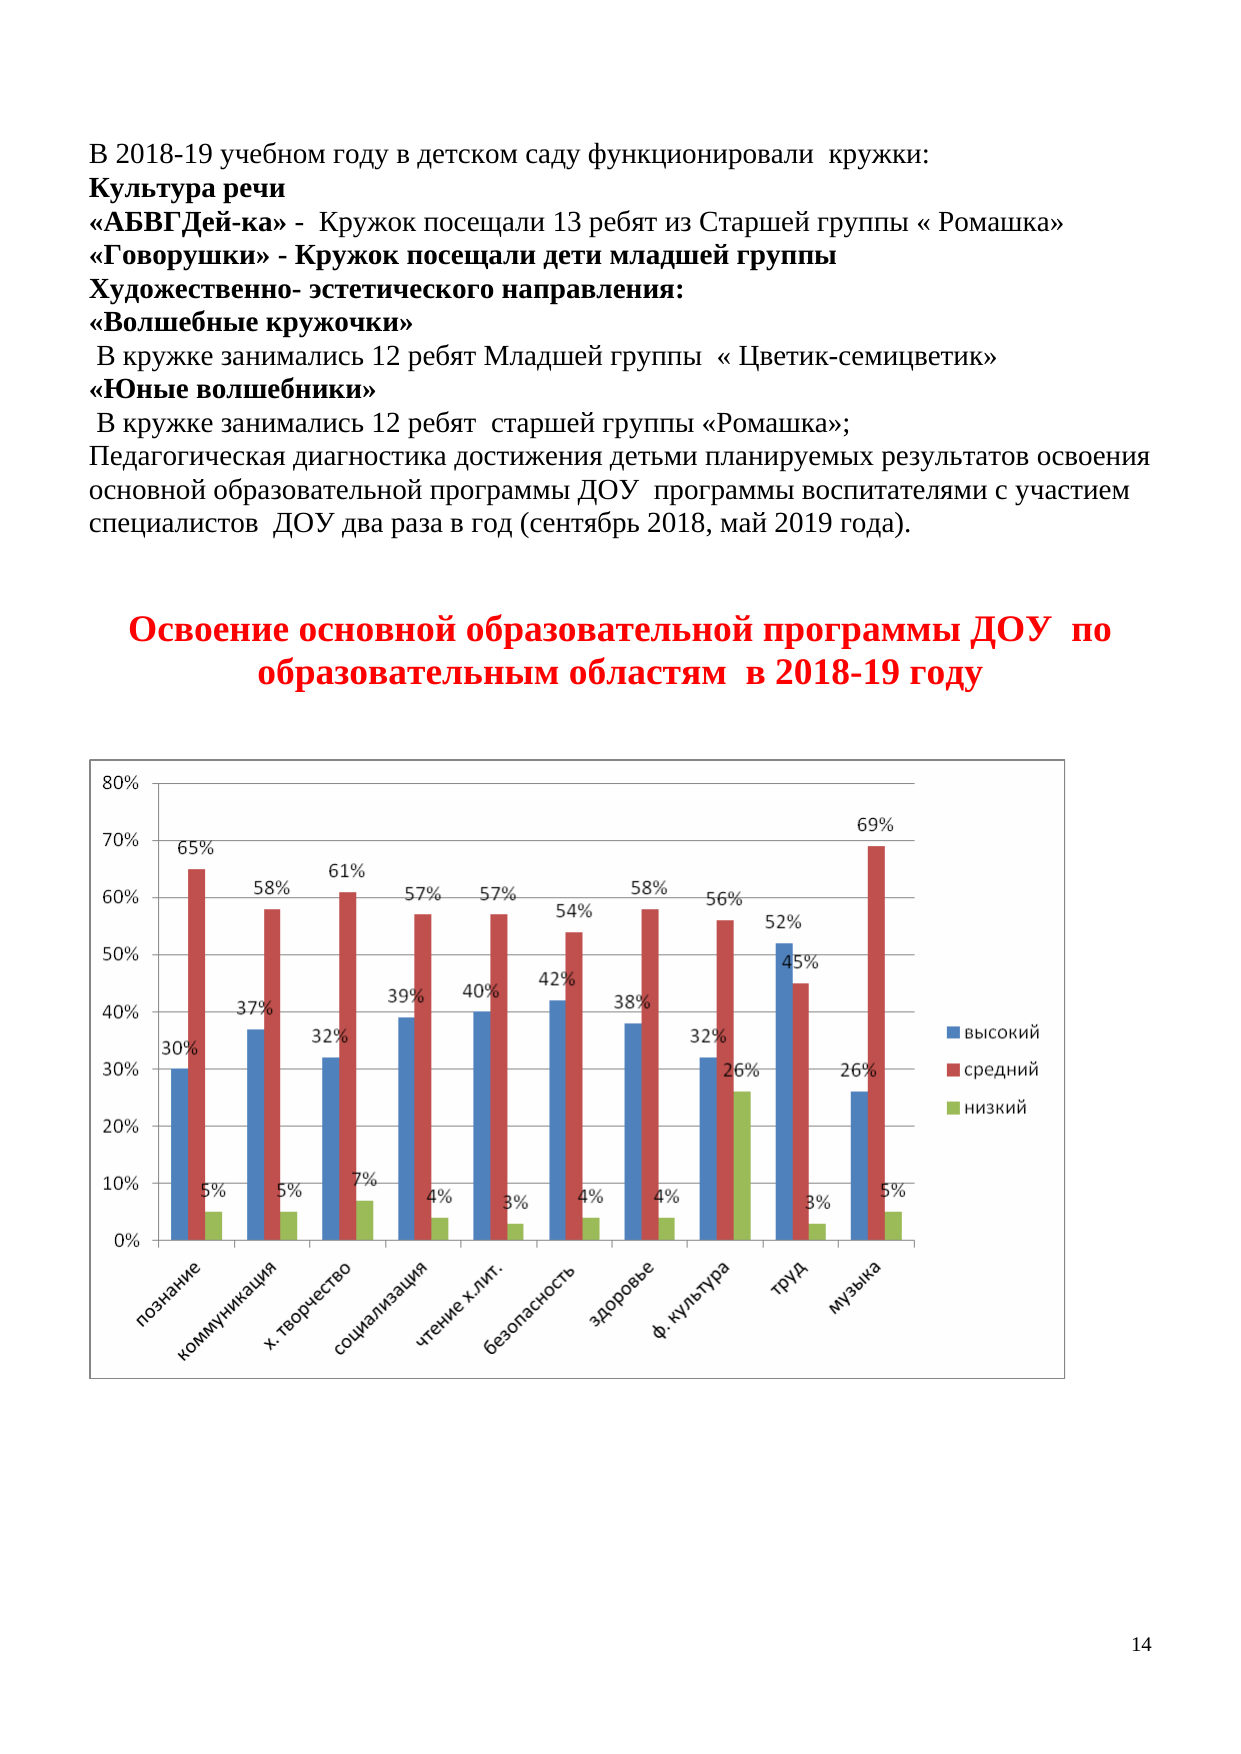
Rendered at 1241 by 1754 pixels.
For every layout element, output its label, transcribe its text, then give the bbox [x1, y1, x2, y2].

text В кружке занимались 12 ребят старшей группы «Ромашка»; [89, 405, 1152, 438]
text Освоение основной образовательной программы ДОУ по образовательным областям в 2018-19 году [89, 606, 1152, 692]
text Культура речи [89, 170, 1152, 204]
text В 2018-19 учебном году в детском саду функционировали кружки: [89, 137, 1152, 170]
text «Говорушки» - Кружок посещали дети младшей группы [89, 237, 1152, 271]
text В кружке занимались 12 ребят Младшей группы « Цветик-семицветик» [89, 338, 1152, 371]
picture [88, 759, 1066, 1379]
text «АБВГДей-ка» - Кружок посещали 13 ребят из Старшей группы « Ромашка» [89, 204, 1152, 237]
text «Юные волшебники» [89, 371, 1152, 405]
text «Волшебные кружочки» [89, 304, 1152, 338]
text Художественно- эстетического направления: [89, 271, 1152, 304]
text Педагогическая диагностика достижения детьми планируемых результатов освоения основной образовательной программы ДОУ программы воспитателями с участием специалистов ДОУ два раза в год (сентябрь 2018, май 2019 года). [89, 438, 1152, 539]
